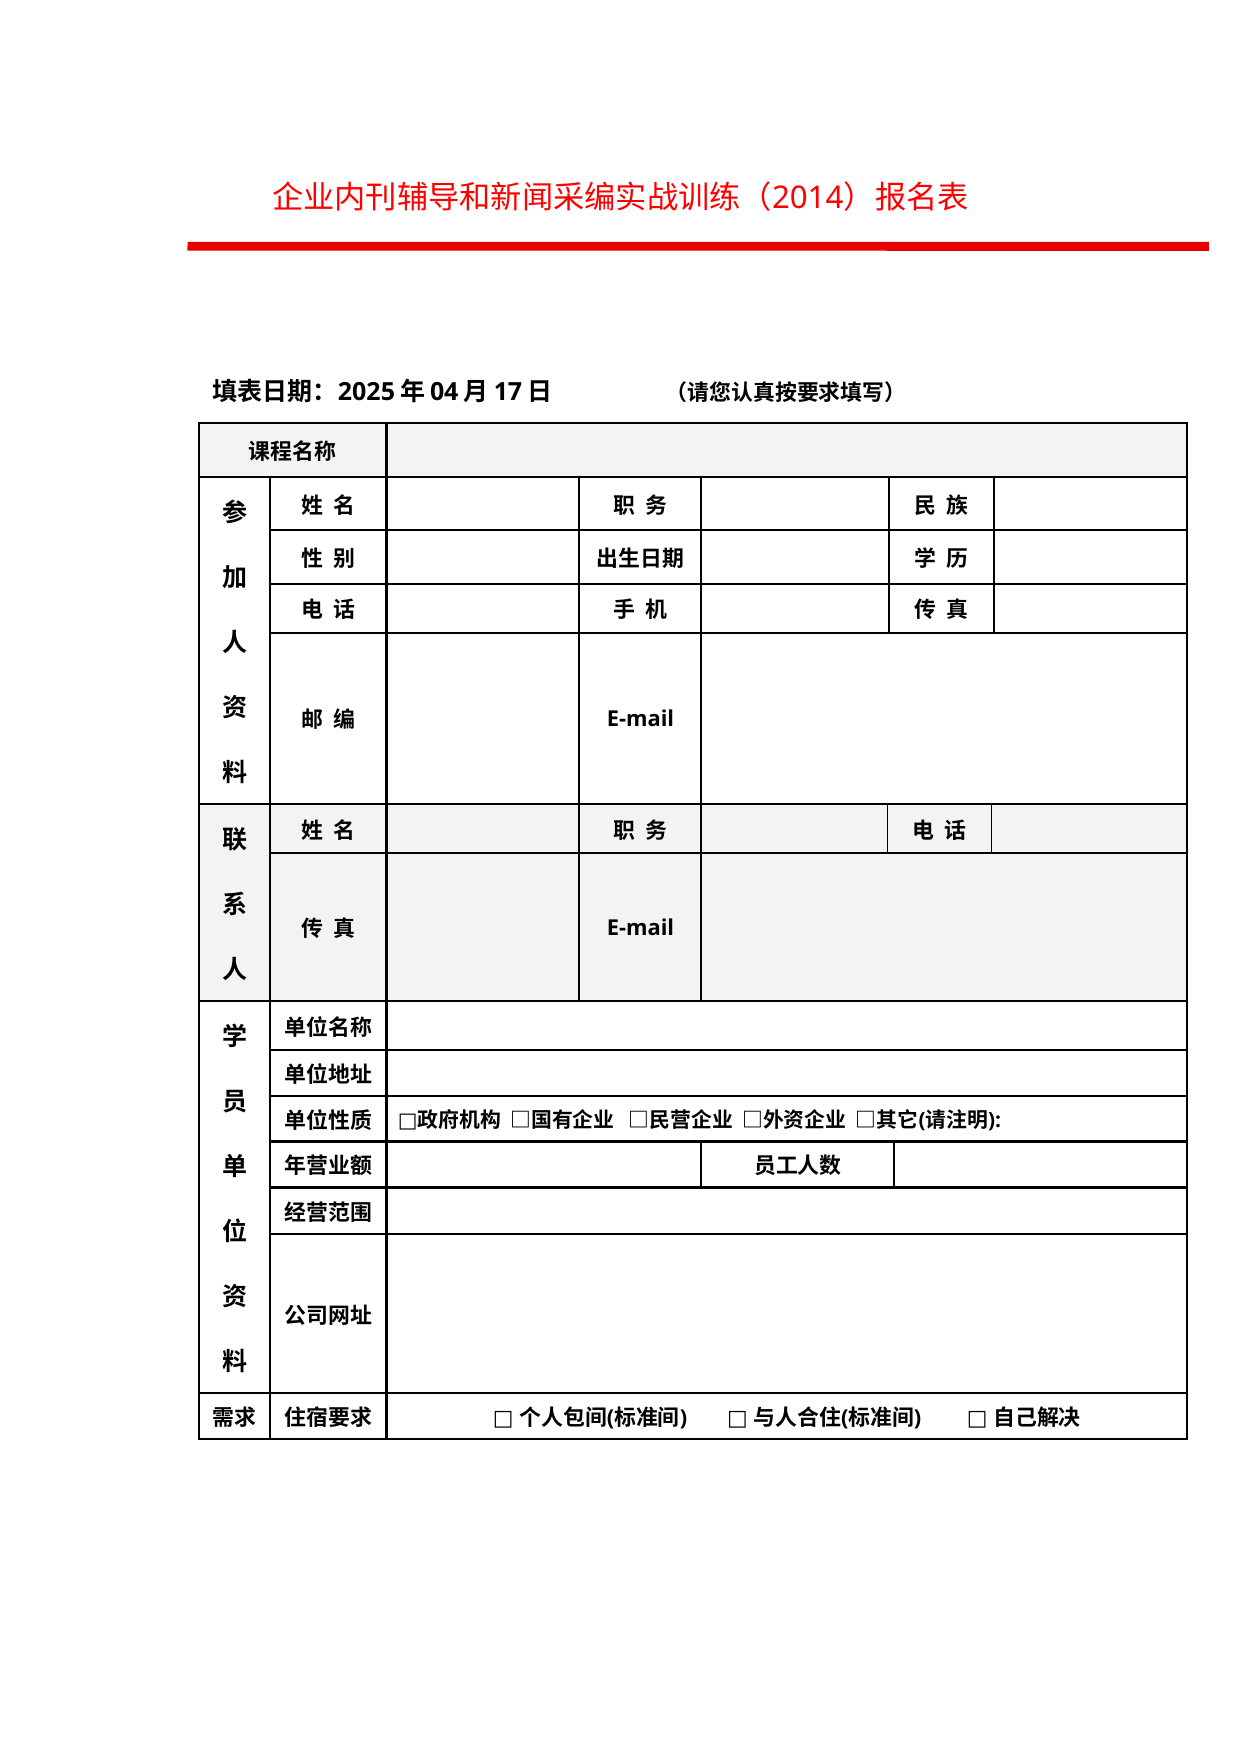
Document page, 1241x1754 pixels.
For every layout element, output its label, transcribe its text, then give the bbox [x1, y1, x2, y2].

table_cell [995, 585, 1186, 632]
table_cell [388, 585, 578, 632]
table_header [388, 424, 1186, 476]
table_cell 性 别 [271, 531, 385, 582]
table_cell [702, 634, 1186, 803]
table_cell 年营业额 [271, 1143, 385, 1186]
table_cell 学 员 单 位 资 料 [200, 1002, 269, 1392]
table_cell [995, 478, 1186, 529]
table_cell 职 务 [580, 805, 700, 852]
table_cell 单位地址 [271, 1051, 385, 1095]
text 填表日期：2025年04月17日 （请您认真按要求填写） [187, 357, 1053, 422]
table_cell [388, 634, 578, 803]
table_cell [388, 854, 578, 1000]
table_header 课程名称 [200, 424, 385, 476]
table_cell [895, 1143, 1186, 1186]
table_cell [702, 531, 888, 582]
table_cell 手 机 [580, 585, 700, 632]
table_cell 员工人数 [702, 1143, 893, 1186]
table_cell 联 系 人 [200, 805, 269, 1000]
table_cell 单位名称 [271, 1002, 385, 1049]
table_cell [992, 805, 1186, 852]
table_cell [702, 805, 887, 852]
table_cell [995, 531, 1186, 582]
table_cell [388, 1002, 1186, 1049]
table_cell 电 话 [888, 805, 991, 852]
table_cell 姓 名 [271, 805, 385, 852]
table_cell 电 话 [271, 585, 385, 632]
table_cell 职 务 [580, 478, 700, 529]
table_cell 需求 [200, 1394, 269, 1438]
table_cell [388, 1235, 1186, 1392]
table_cell 公司网址 [271, 1235, 385, 1392]
table_cell [702, 854, 1186, 1000]
table_cell 出生日期 [580, 531, 700, 582]
table_cell E-mail [580, 854, 700, 1000]
table_cell 民 族 [890, 478, 993, 529]
table_cell 姓 名 [271, 478, 385, 529]
table_cell E-mail [580, 634, 700, 803]
table_cell 传 真 [890, 585, 993, 632]
text 企业内刊辅导和新闻采编实战训练（2014）报名表 [187, 162, 1053, 227]
table_cell 单位性质 [271, 1097, 385, 1140]
table_cell □ 个人包间(标准间) □ 与人合住(标准间) □ 自己解决 [388, 1394, 1186, 1438]
table_cell [388, 531, 578, 582]
table_cell [702, 585, 888, 632]
table_cell [388, 1189, 1186, 1233]
table_cell [388, 478, 578, 529]
table_cell 传 真 [271, 854, 385, 1000]
table_cell 经营范围 [271, 1189, 385, 1233]
table_cell [388, 805, 578, 852]
table_cell 参加人资料 [200, 478, 269, 803]
table_cell 住宿要求 [271, 1394, 385, 1438]
table_cell 学 历 [890, 531, 993, 582]
table_cell 邮 编 [271, 634, 385, 803]
table_cell □政府机构 □国有企业 □民营企业 □外资企业 □其它(请注明): [388, 1097, 1186, 1140]
table_cell [388, 1143, 700, 1186]
table_cell [702, 478, 888, 529]
table_cell [388, 1051, 1186, 1095]
